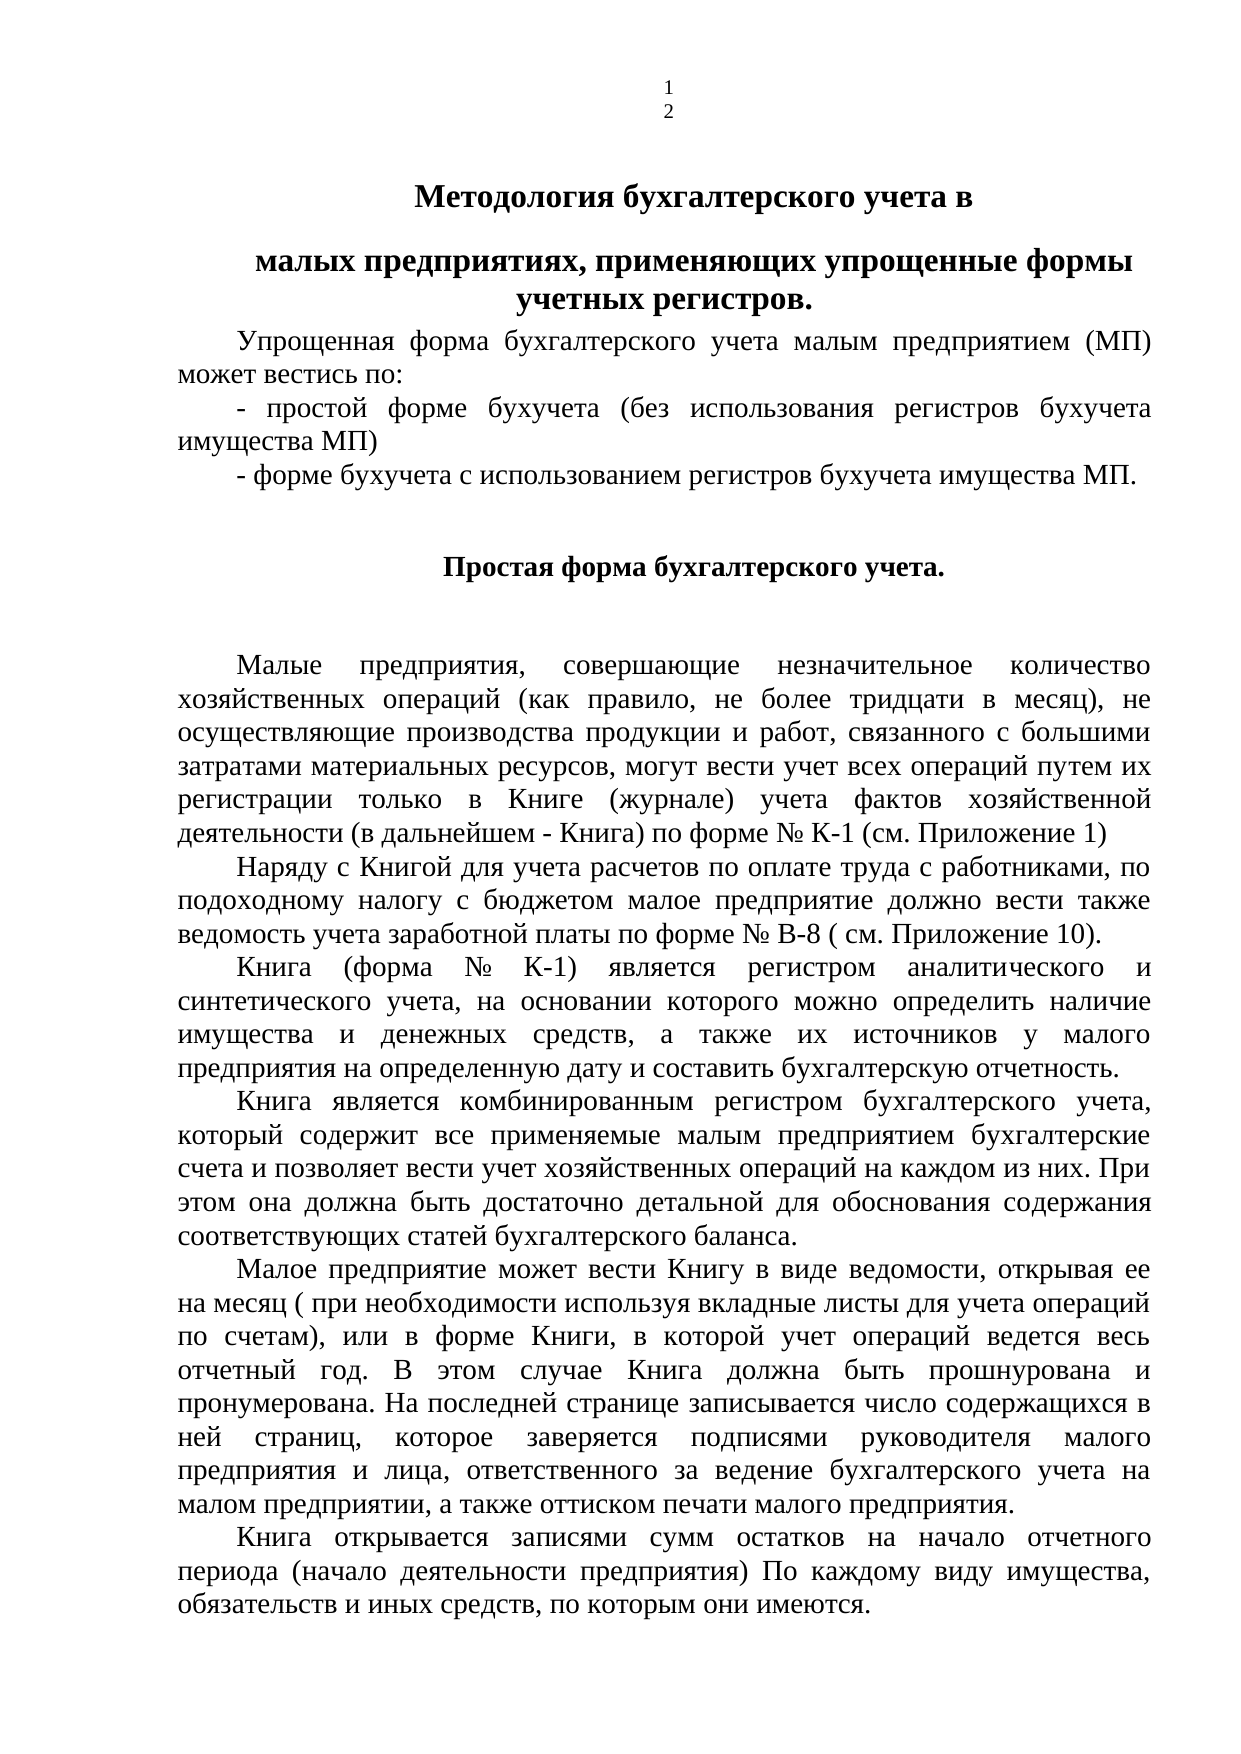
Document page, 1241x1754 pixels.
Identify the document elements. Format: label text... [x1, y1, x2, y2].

subtitle малых предприятиях, применяющих упрощенные формы учетных регистров. [177, 240, 1152, 317]
text Малые предприятия, совершающие незначительное количество хозяйственных операций (как правило, не более тридцати в месяц), не осуществляющие производства продукции и работ, связанного с большими затратами материальных ресурсов, могут вести учет всех операций путем их регистрации только в Книге (журнале) учета фактов хозяйственной деятельности (в дальнейшем - Книга) по форме № К-1 (см. Приложение 1) [177, 647, 1152, 849]
text Книга открывается записями сумм остатков на начало отчетного периода (начало деятельности предприятия) По каждому виду имущества, обязательств и иных средств, по которым они имеются. [177, 1519, 1152, 1620]
text - форме бухучета с использованием регистров бухучета имущества МП. [177, 457, 1152, 491]
text Книга (форма № К-1) является регистром аналитического и синтетического учета, на основании которого можно определить наличие имущества и денежных средств, а также их источников у малого предприятия на определенную дату и составить бухгалтерскую отчетность. [177, 949, 1152, 1083]
text - простой форме бухучета (без использования регистров бухучета имущества МП) [177, 390, 1152, 457]
subtitle Методология бухгалтерского учета в [177, 177, 1152, 215]
text Упрощенная форма бухгалтерского учета малым предприятием (МП) может вестись по: [177, 323, 1152, 390]
subtitle Простая форма бухгалтерского учета. [177, 549, 1152, 583]
text Книга является комбинированным регистром бухгалтерского учета, который содержит все применяемые малым предприятием бухгалтерские счета и позволяет вести учет хозяйственных операций на каждом из них. При этом она должна быть достаточно детальной для обоснования содержания соответствующих статей бухгалтерского баланса. [177, 1083, 1152, 1251]
text Наряду с Книгой для учета расчетов по оплате труда с работниками, по подоходному налогу с бюджетом малое предприятие должно вести также ведомость учета заработной платы по форме № В-8 ( см. Приложение 10). [177, 849, 1152, 949]
text Малое предприятие может вести Книгу в виде ведомости, открывая ее на месяц ( при необходимости используя вкладные листы для учета операций по счетам), или в форме Книги, в которой учет операций ведется весь отчетный год. В этом случае Книга должна быть прошнурована и пронумерована. На последней странице записывается число содержащихся в ней страниц, которое заверяется подписями руководителя малого предприятия и лица, ответственного за ведение бухгалтерского учета на малом предприятии, а также оттиском печати малого предприятия. [177, 1251, 1152, 1519]
